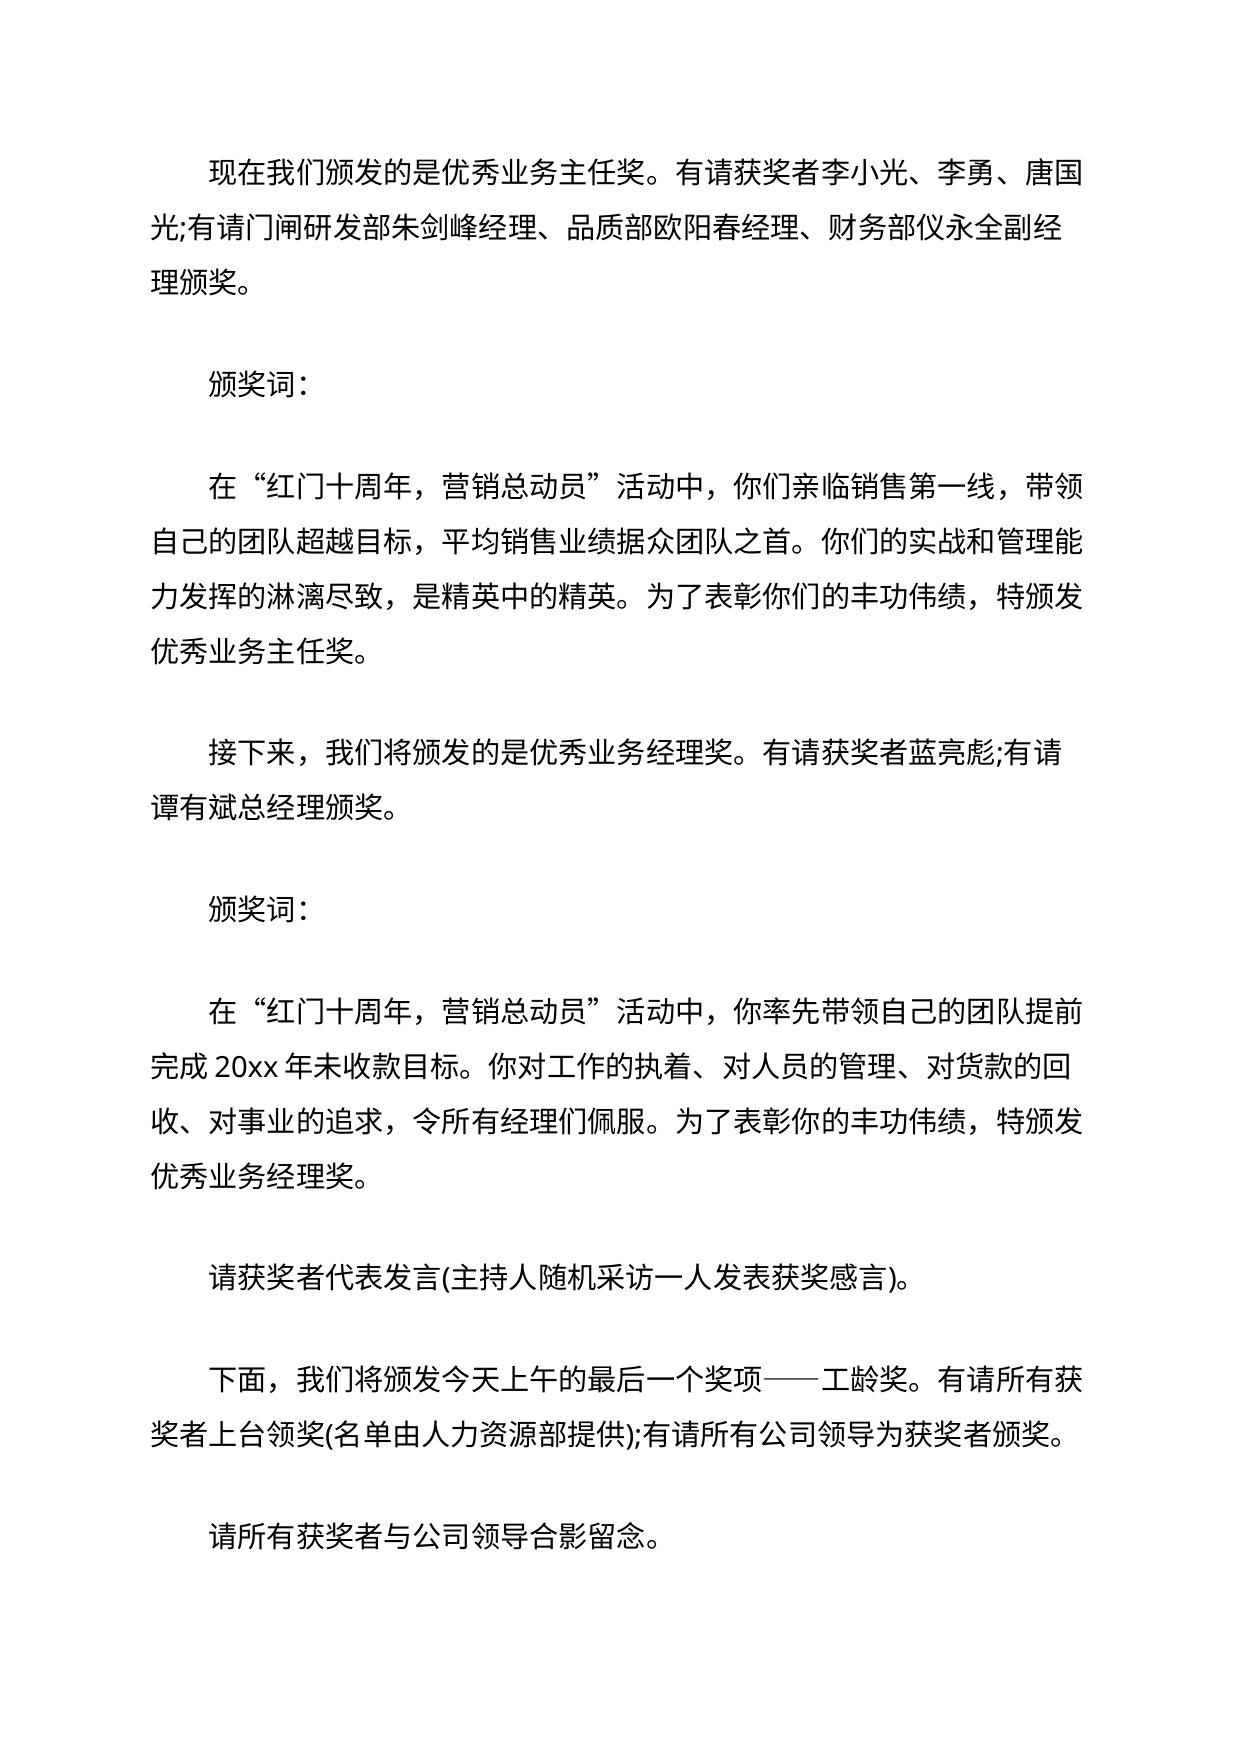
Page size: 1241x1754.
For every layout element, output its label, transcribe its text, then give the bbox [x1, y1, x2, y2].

text 颁奖词： [150, 887, 1090, 929]
text 请获奖者代表发言(主持人随机采访一人发表获奖感言)。 [150, 1255, 1090, 1297]
text 在“红门十周年，营销总动员”活动中，你率先带领自己的团队提前完成20xx年未收款目标。你对工作的执着、对人员的管理、对货款的回收、对事业的追求，令所有经理们佩服。为了表彰你的丰功伟绩，特颁发优秀业务经理奖。 [150, 988, 1090, 1196]
text 请所有获奖者与公司领导合影留念。 [150, 1514, 1090, 1556]
text 颁奖词： [150, 362, 1090, 404]
text 在“红门十周年，营销总动员”活动中，你们亲临销售第一线，带领自己的团队超越目标，平均销售业绩据众团队之首。你们的实战和管理能力发挥的淋漓尽致，是精英中的精英。为了表彰你们的丰功伟绩，特颁发优秀业务主任奖。 [150, 463, 1090, 670]
text 现在我们颁发的是优秀业务主任奖。有请获奖者李小光、李勇、唐国光;有请门闸研发部朱剑峰经理、品质部欧阳春经理、财务部仪永全副经理颁奖。 [150, 150, 1090, 302]
text 接下来，我们将颁发的是优秀业务经理奖。有请获奖者蓝亮彪;有请谭有斌总经理颁奖。 [150, 730, 1090, 827]
text 下面，我们将颁发今天上午的最后一个奖项——工龄奖。有请所有获奖者上台领奖(名单由人力资源部提供);有请所有公司领导为获奖者颁奖。 [150, 1357, 1090, 1454]
